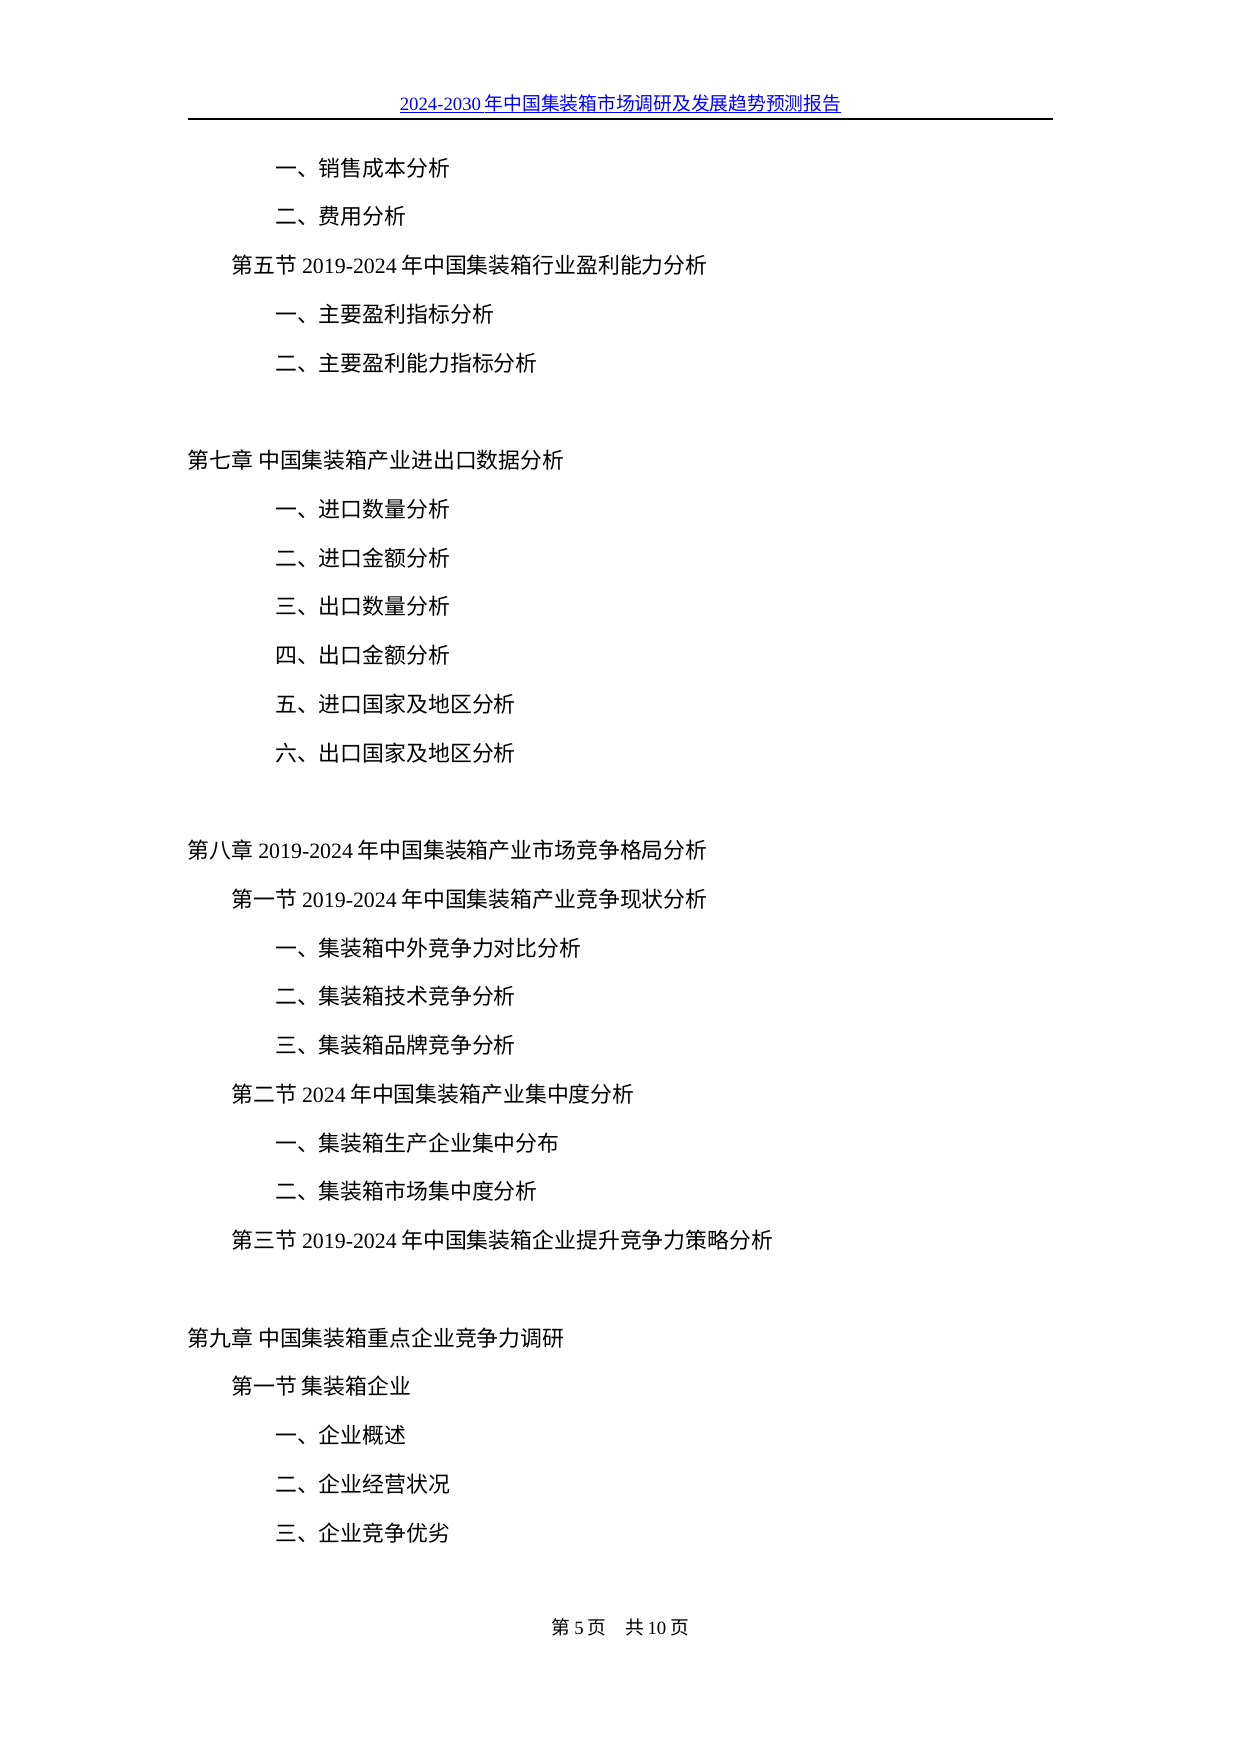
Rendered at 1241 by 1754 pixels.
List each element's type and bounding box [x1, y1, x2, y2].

text [187, 150, 1053, 1548]
